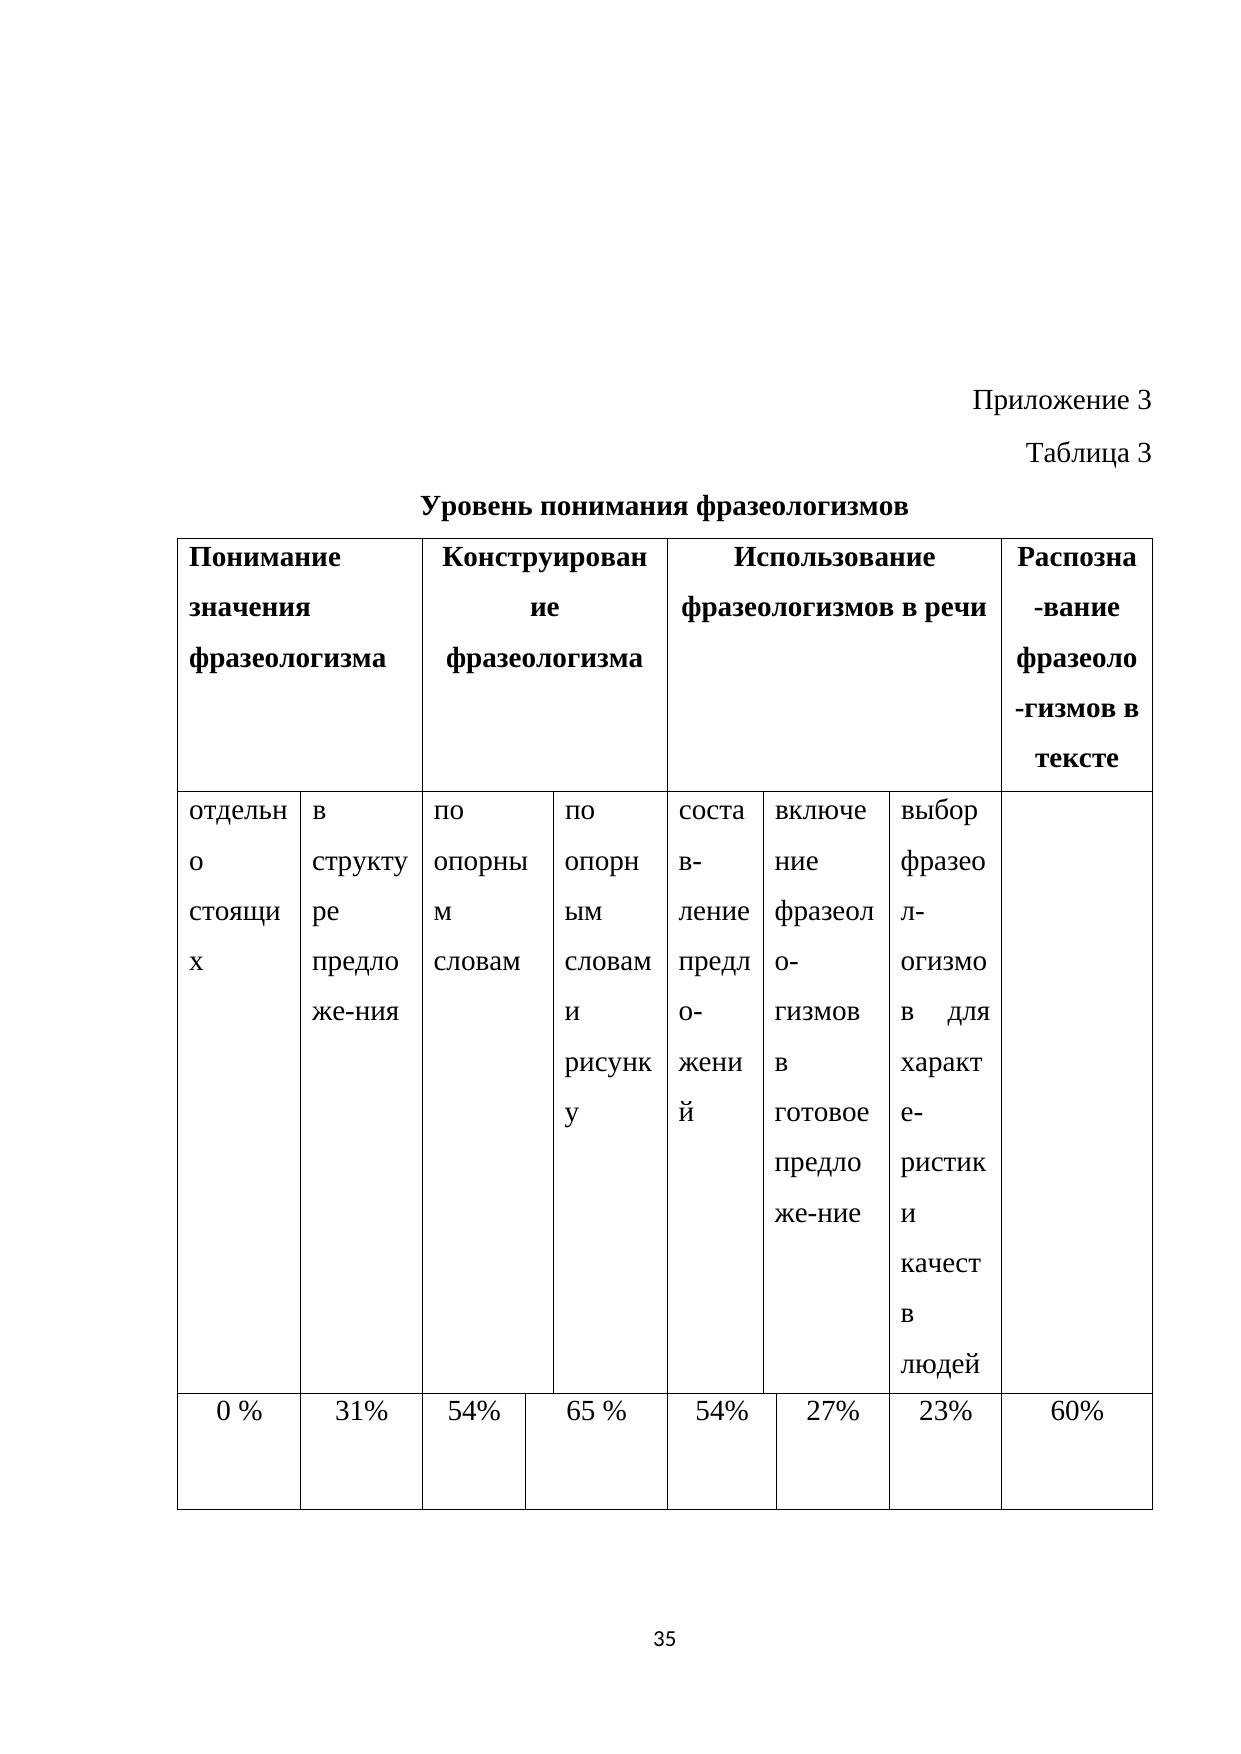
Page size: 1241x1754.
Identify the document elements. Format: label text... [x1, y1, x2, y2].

text Уровень понимания фразеологизмов [177, 488, 1152, 521]
table_cell 0 % [178, 1394, 300, 1509]
table_cell 27% [777, 1394, 889, 1509]
table_header Распозна-вание фразеоло-гизмов в тексте [1002, 539, 1152, 791]
table_cell по опорным словам и рисунку [554, 792, 667, 1392]
table_cell 65 % [526, 1394, 667, 1509]
table_cell в структуре предложе-ния [301, 792, 422, 1392]
table_cell 54% [668, 1394, 776, 1509]
table_cell состав-ление предло-жений [668, 792, 763, 1392]
table_header Понимание значения фразеологизма [178, 539, 422, 791]
table_cell выбор фразеол-огизмов для характе-ристики качеств людей [890, 792, 1001, 1392]
table_header Конструирование фразеологизма [423, 539, 667, 791]
table_cell включение фразеоло-гизмов в готовое предложе-ние [764, 792, 889, 1392]
table_cell 54% [423, 1394, 525, 1509]
text Приложение 3 [177, 382, 1152, 416]
table_cell отдельно стоящих [178, 792, 300, 1392]
text Таблица 3 [177, 435, 1152, 468]
table_cell 60% [1002, 1394, 1152, 1509]
table_cell [1002, 792, 1152, 1392]
table_cell 31% [301, 1394, 422, 1509]
table_cell 23% [890, 1394, 1001, 1509]
table_cell по опорным словам [423, 792, 553, 1392]
table_header Использование фразеологизмов в речи [668, 539, 1001, 791]
